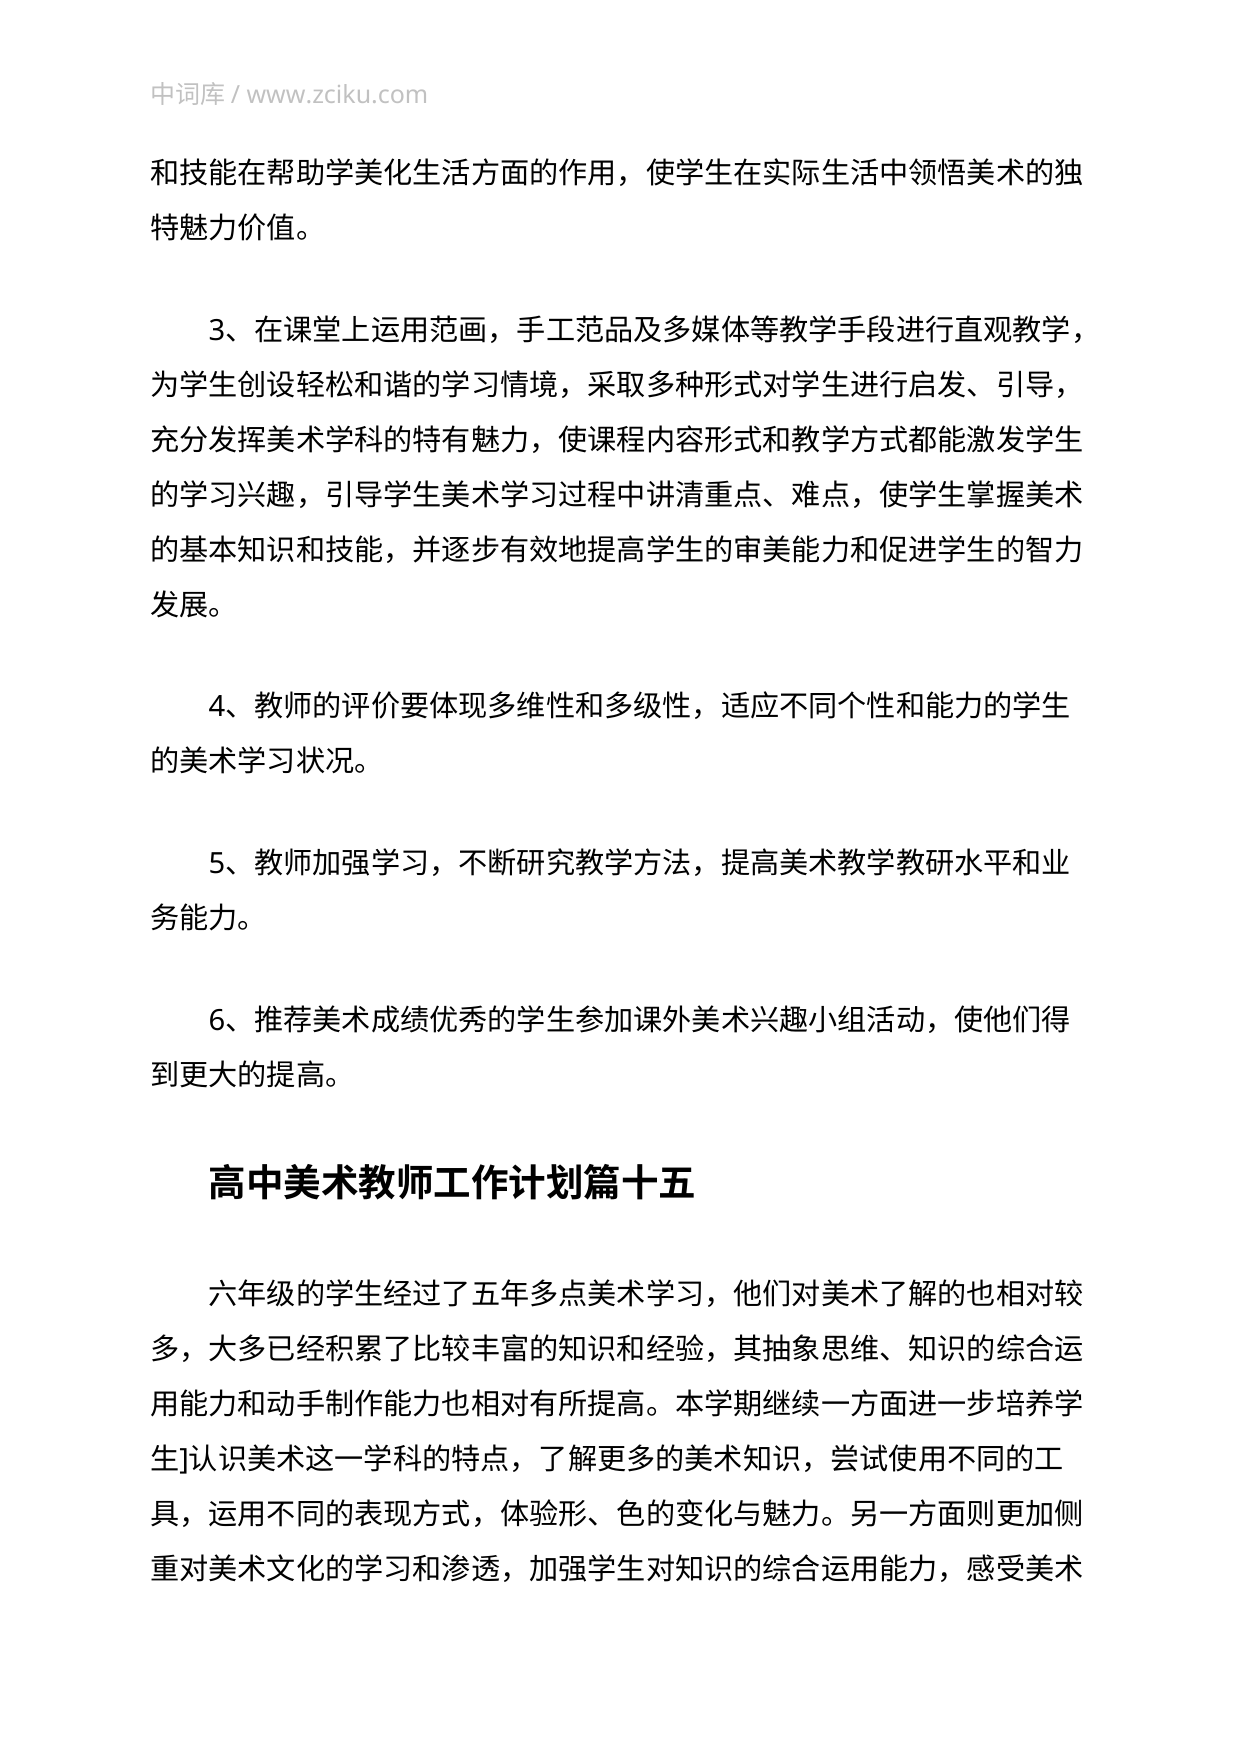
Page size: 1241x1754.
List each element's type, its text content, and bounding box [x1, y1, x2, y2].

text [150, 1271, 1090, 1588]
text 4、教师的评价要体现多维性和多级性，适应不同个性和能力的学生的美术学习状况。 [150, 683, 1090, 780]
text 5、教师加强学习，不断研究教学方法，提高美术教学教研水平和业务能力。 [150, 840, 1090, 937]
text 3、在课堂上运用范画，手工范品及多媒体等教学手段进行直观教学，为学生创设轻松和谐的学习情境，采取多种形式对学生进行启发、引导，充分发挥美术学科的特有魅力，使课程内容形式和教学方式都能激发学生的学习兴趣，引导学生美术学习过程中讲清重点、难点，使学生掌握美术的基本知识和技能，并逐步有效地提高学生的审美能力和促进学生的智力发展。 [150, 307, 1090, 623]
text 6、推荐美术成绩优秀的学生参加课外美术兴趣小组活动，使他们得到更大的提高。 [150, 997, 1090, 1094]
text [150, 150, 1090, 247]
text 高中美术教师工作计划篇十五 [150, 1153, 1090, 1208]
